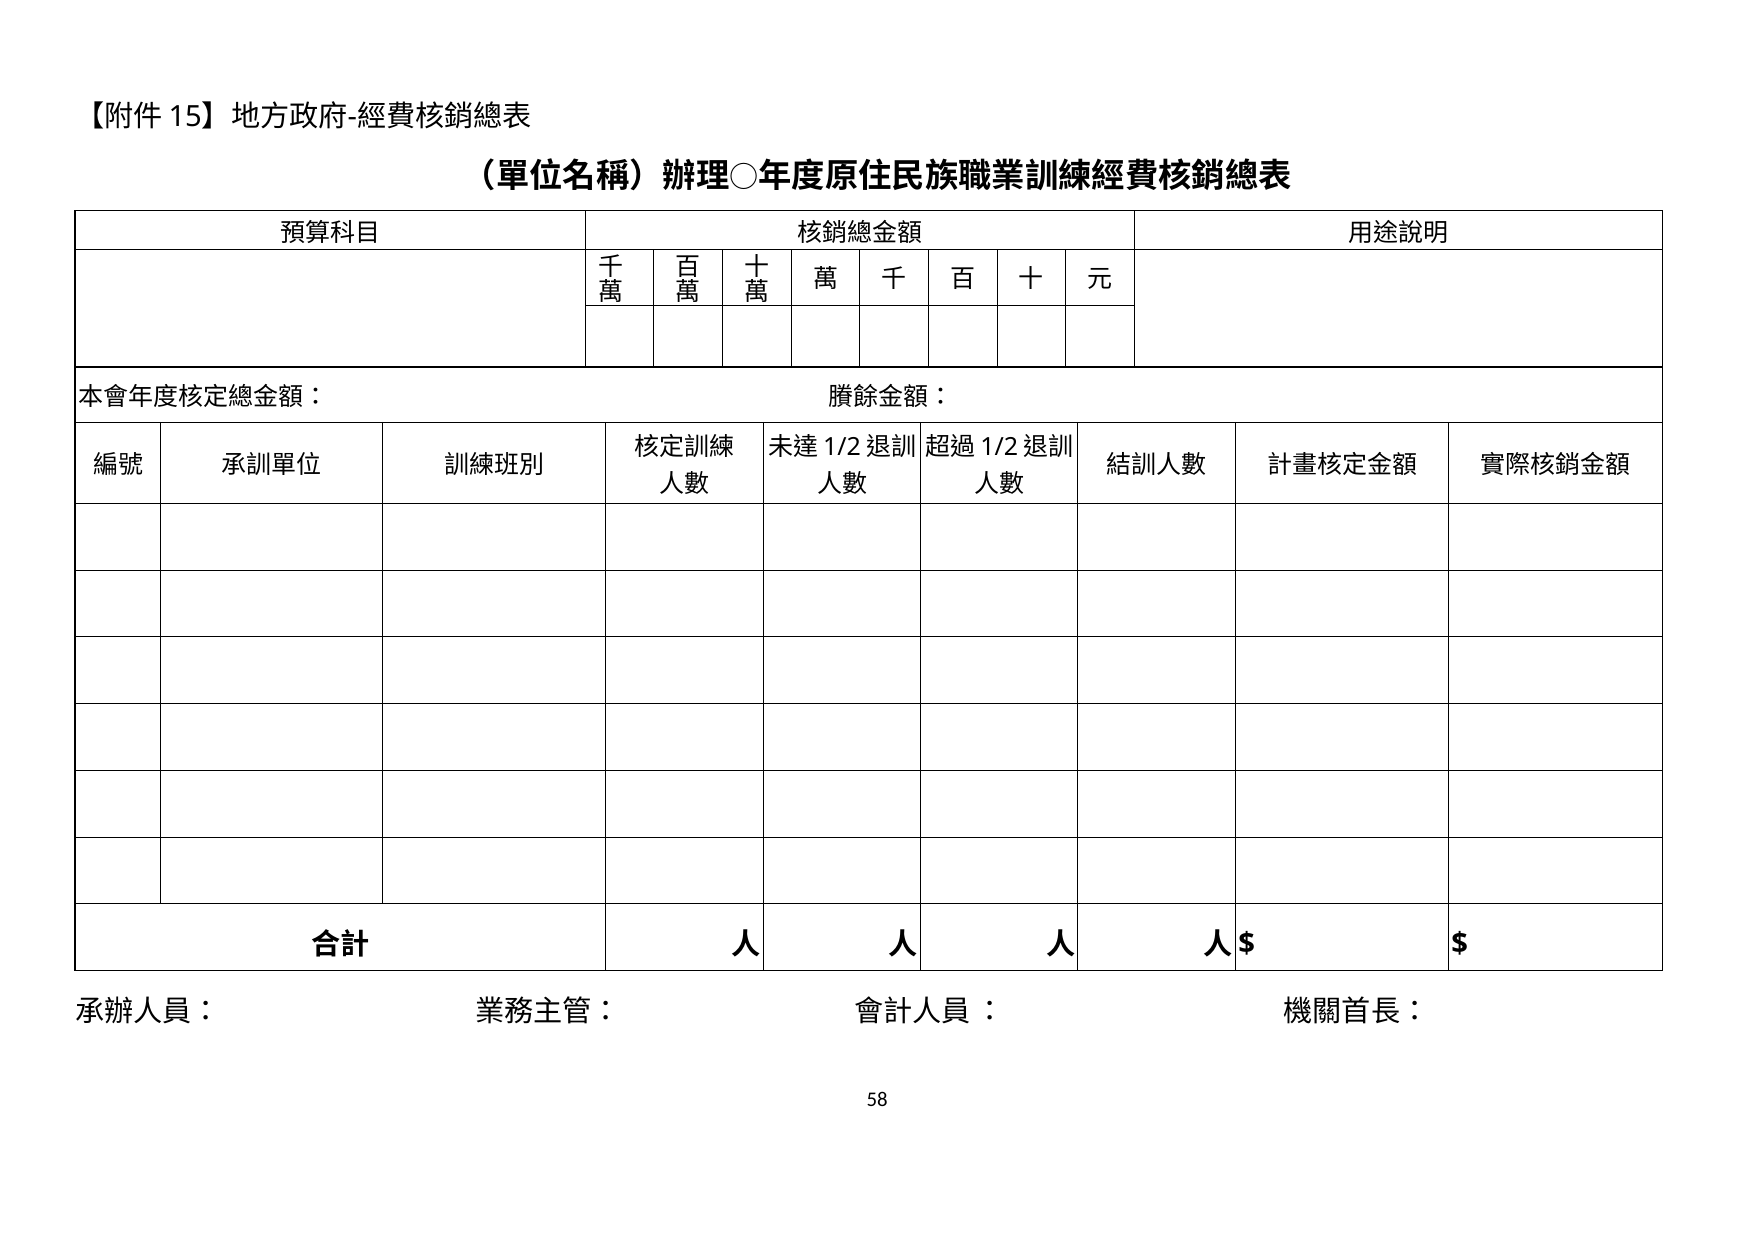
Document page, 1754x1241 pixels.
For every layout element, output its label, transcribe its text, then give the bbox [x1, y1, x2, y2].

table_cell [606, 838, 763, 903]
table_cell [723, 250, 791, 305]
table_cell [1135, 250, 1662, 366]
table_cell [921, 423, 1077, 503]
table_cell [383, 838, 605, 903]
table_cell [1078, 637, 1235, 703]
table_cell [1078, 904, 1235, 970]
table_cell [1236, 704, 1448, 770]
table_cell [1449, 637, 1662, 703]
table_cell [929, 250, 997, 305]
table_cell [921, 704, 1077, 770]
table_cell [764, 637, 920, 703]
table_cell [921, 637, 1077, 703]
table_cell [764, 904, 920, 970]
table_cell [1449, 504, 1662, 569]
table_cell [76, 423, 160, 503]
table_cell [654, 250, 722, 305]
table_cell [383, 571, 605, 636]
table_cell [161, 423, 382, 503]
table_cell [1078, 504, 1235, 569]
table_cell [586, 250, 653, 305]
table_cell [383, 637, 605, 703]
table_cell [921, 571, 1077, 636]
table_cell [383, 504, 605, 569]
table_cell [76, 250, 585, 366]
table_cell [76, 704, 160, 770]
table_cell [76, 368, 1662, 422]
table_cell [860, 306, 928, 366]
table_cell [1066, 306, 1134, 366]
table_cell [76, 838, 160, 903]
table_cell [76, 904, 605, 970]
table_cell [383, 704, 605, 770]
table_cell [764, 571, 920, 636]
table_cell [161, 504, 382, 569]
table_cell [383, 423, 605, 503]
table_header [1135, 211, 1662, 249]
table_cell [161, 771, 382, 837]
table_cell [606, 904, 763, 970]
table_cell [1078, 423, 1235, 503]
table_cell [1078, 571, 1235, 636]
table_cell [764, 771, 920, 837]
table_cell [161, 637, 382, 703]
text （單位名稱）辦理○年度原住民族職業訓練經費核銷總表 [75, 135, 1679, 210]
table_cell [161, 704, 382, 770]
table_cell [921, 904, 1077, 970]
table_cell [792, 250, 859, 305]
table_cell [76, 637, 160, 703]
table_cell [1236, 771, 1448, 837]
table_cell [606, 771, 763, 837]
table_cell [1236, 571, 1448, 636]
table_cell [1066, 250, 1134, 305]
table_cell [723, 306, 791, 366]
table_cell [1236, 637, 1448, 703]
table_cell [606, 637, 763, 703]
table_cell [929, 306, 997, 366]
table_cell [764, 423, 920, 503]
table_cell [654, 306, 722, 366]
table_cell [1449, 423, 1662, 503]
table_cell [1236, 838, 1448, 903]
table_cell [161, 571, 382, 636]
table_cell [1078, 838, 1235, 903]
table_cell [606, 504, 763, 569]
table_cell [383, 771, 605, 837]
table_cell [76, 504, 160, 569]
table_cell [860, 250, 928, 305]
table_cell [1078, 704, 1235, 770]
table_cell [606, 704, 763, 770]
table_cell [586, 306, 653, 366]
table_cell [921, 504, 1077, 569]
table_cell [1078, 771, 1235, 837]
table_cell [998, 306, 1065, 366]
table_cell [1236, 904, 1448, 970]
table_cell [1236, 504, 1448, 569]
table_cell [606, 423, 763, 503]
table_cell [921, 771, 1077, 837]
text 承辦人員： 業務主管： 會計人員 ： 機關首長： [75, 971, 1679, 1046]
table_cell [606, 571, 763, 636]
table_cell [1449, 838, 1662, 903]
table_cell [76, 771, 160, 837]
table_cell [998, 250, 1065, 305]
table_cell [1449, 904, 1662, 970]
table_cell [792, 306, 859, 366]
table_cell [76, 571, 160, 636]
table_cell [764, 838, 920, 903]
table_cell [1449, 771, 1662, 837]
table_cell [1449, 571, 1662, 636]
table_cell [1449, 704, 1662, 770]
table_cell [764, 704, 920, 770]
text 【附件15】地方政府-經費核銷總表 [75, 93, 1679, 135]
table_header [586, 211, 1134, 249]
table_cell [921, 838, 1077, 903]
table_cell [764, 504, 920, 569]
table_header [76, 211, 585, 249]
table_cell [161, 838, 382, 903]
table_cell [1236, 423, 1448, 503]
